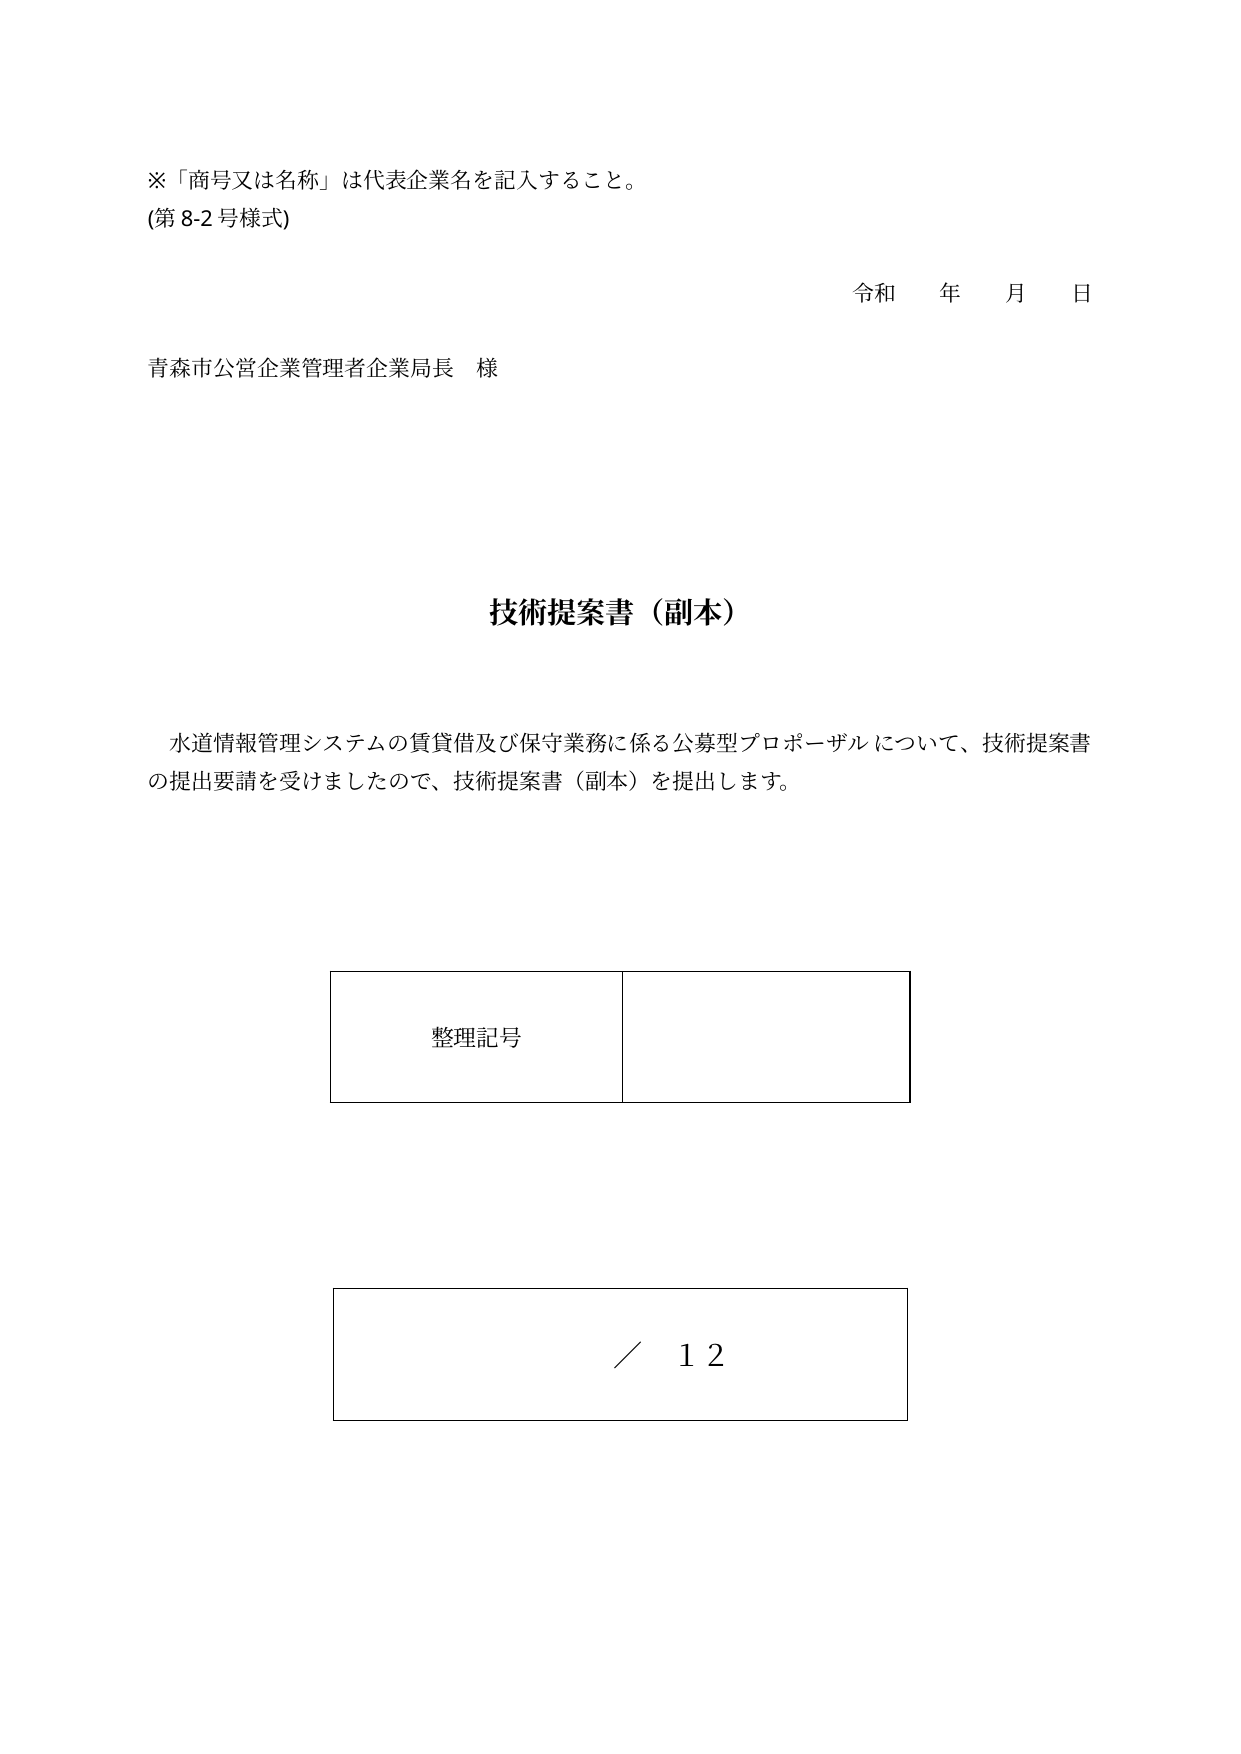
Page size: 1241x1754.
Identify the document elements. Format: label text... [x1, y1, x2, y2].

text 水道情報管理システムの賃貸借及び保守業務に係る公募型プロポーザルについて、技術提案書の提出要請を受けましたので、技術提案書（副本）を提出します。 [148, 723, 1092, 798]
text 技術提案書（副本） [148, 573, 1092, 648]
table_header 整理記号 [331, 972, 622, 1102]
table_header [623, 972, 909, 1102]
text 青森市公営企業管理者企業局長 様 [148, 348, 1092, 386]
text ※「商号又は名称」は代表企業名を記入すること。 [148, 161, 1092, 198]
text 令和 年 月 日 [148, 273, 1092, 311]
table_header ／ １２ [334, 1289, 907, 1420]
text (第8-2号様式) [148, 198, 1092, 236]
